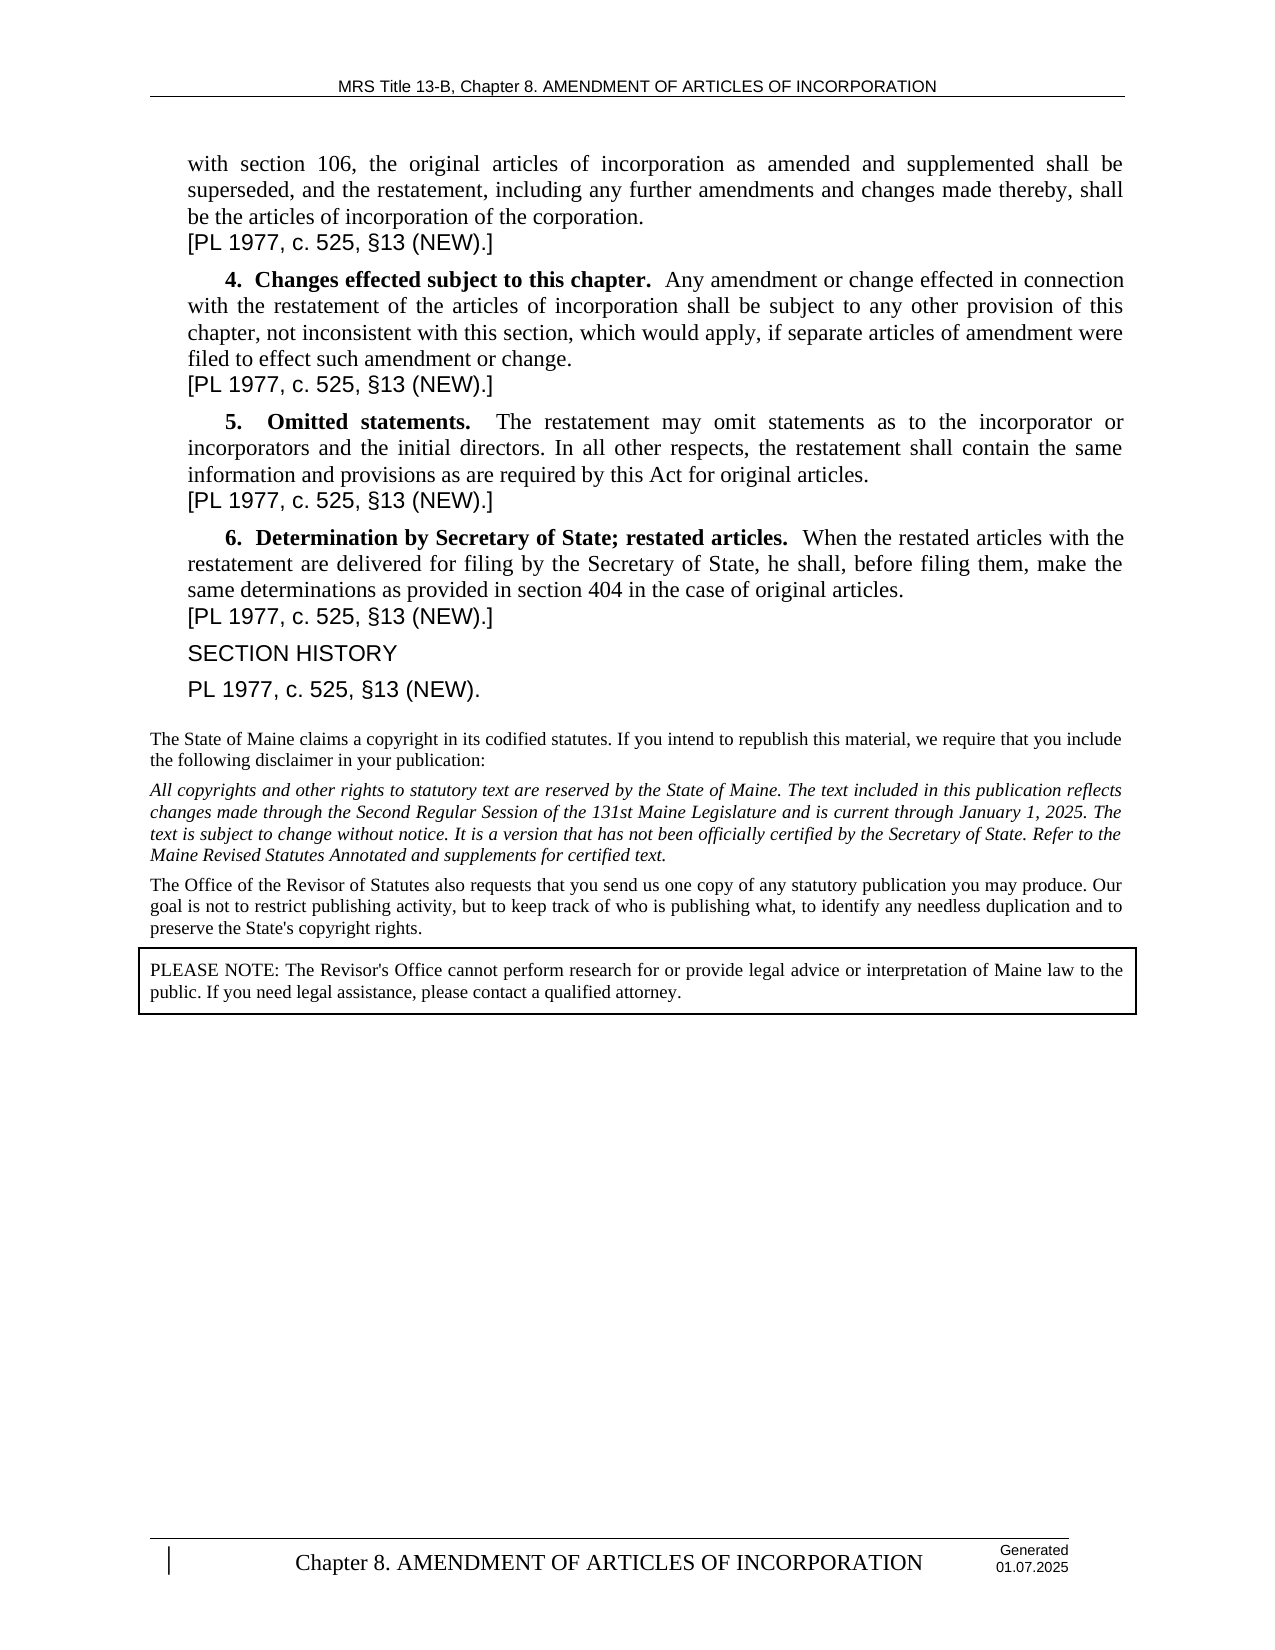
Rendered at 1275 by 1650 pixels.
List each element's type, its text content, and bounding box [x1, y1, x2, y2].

text SECTION HISTORY [187, 640, 1125, 666]
text PLEASE NOTE: The Revisor's Office cannot perform research for or provide legal advice or interpretation of Maine law to the public. If you need legal assistance, please contact a qualified attorney. [140, 949, 1135, 1013]
text All copyrights and other rights to statutory text are reserved by the State of Maine. The text included in this publication reflects changes made through the Second Regular Session of the 131st Maine Legislature and is current through January 1, 2025 . The text is subject to change without notice. It is a version that has not been officially certified by the Secretary of State. Refer to the Maine Revised Statutes Annotated and supplements for certified text. [150, 779, 1125, 866]
text [PL 1977, c. 525, §13 (NEW).] [187, 229, 1125, 255]
text [PL 1977, c. 525, §13 (NEW).] [187, 603, 1125, 629]
text 5. Omitted statements. The restatement may omit statements as to the incorporator or incorporators and the initial directors. In all other respects, the restatement shall contain the same information and provisions as are required by this Act for original articles. [187, 408, 1125, 487]
text 6. Determination by Secretary of State; restated articles. When the restated articles with the restatement are delivered for filing by the Secretary of State, he shall, before filing them, make the same determinations as provided in section 404 in the case of original articles. [187, 524, 1125, 603]
text PL 1977, c. 525, §13 (NEW). [187, 676, 1125, 703]
text [PL 1977, c. 525, §13 (NEW).] [187, 487, 1125, 513]
text [PL 1977, c. 525, §13 (NEW).] [187, 371, 1125, 398]
text 4. Changes effected subject to this chapter. Any amendment or change effected in connection with the restatement of the articles of incorporation shall be subject to any other provision of this chapter, not inconsistent with this section, which would apply, if separate articles of amendment were filed to effect such amendment or change. [187, 266, 1125, 371]
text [187, 150, 1125, 229]
text The Office of the Revisor of Statutes also requests that you send us one copy of any statutory publication you may produce. Our goal is not to restrict publishing activity, but to keep track of who is publishing what, to identify any needless duplication and to preserve the State's copyright rights. [150, 874, 1125, 938]
text The State of Maine claims a copyright in its codified statutes. If you intend to republish this material, we require that you include the following disclaimer in your publication: [150, 728, 1125, 771]
